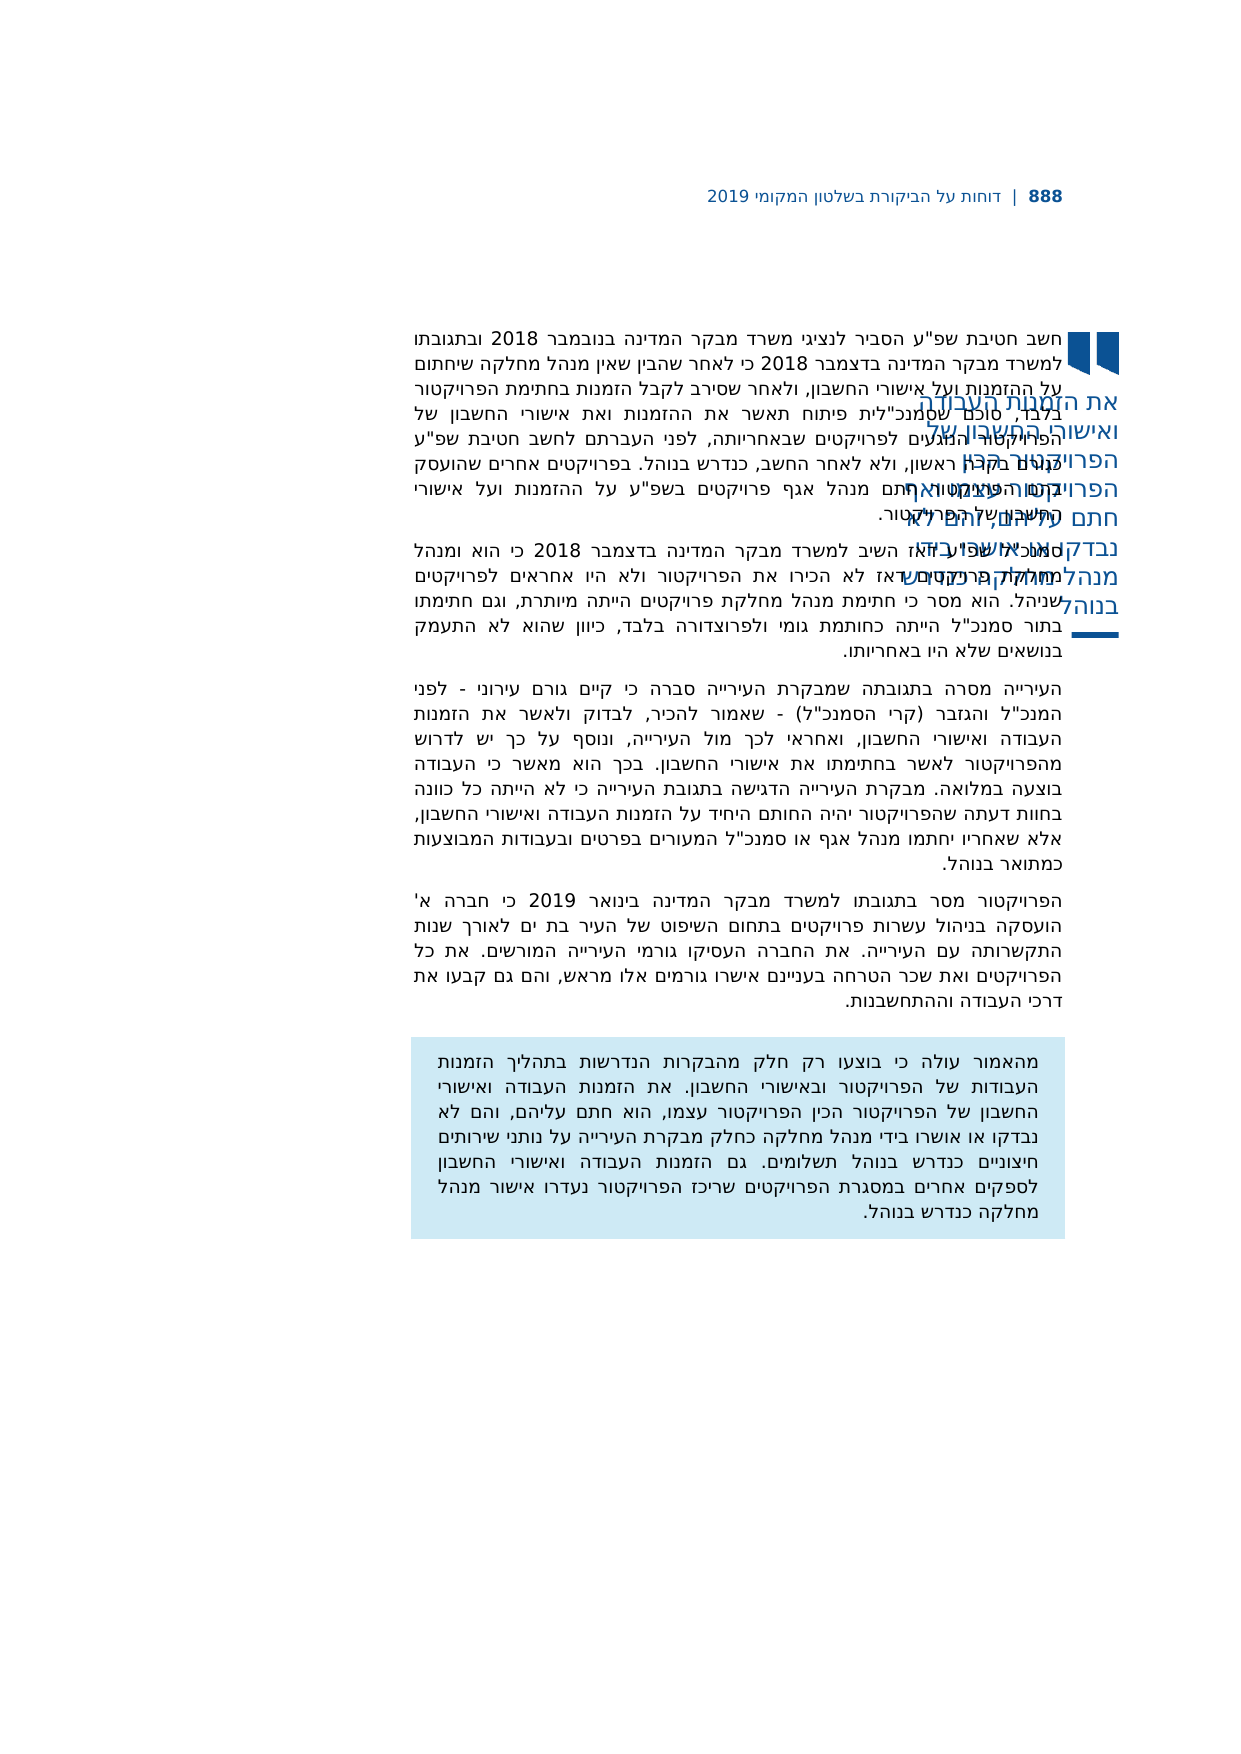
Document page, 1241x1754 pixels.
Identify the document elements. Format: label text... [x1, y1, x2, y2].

picture [1067, 332, 1119, 375]
text חשב חטיבת שפ"ע הסביר לנציגי משרד מבקר המדינה בנובמבר 2018 ובתגובתו למשרד מבקר המדינה בדצמבר 2018 כי לאחר שהבין שאין מנהל מחלקה שיחתום על ההזמנות ועל אישורי החשבון, ולאחר שסירב לקבל הזמנות בחתימת הפרויקטור בלבד, סוכם שסמנכ"לית פיתוח תאשר את ההזמנות ואת אישורי החשבון של הפרויקטור הנוגעים לפרויקטים שבאחריותה, לפני העברתם לחשב חטיבת שפ"ע כגורם בקרה ראשון, ולא לאחר החשב, כנדרש בנוהל. בפרויקטים אחרים שהועסק בהם הפרויקטור חתם מנהל אגף פרויקטים בשפ"ע על ההזמנות ועל אישורי החשבון של הפרויקטור. [413, 325, 1063, 525]
text מהאמור עולה כי בוצעו רק חלק מהבקרות הנדרשות בתהליך הזמנות העבודות של הפרויקטור ובאישורי החשבון. את הזמנות העבודה ואישורי החשבון של הפרויקטור הכין הפרויקטור עצמו, הוא חתם עליהם, והם לא נבדקו או אושרו בידי מנהל מחלקה כחלק מבקרת העירייה על נותני שירותים חיצוניים כנדרש בנוהל תשלומים. גם הזמנות העבודה ואישורי החשבון לספקים אחרים במסגרת הפרויקטים שריכז הפרויקטור נעדרו אישור מנהל מחלקה כנדרש בנוהל. [414, 1041, 1062, 1236]
text הפרויקטור מסר בתגובתו למשרד מבקר המדינה בינואר 2019 כי חברה א' הועסקה בניהול עשרות פרויקטים בתחום השיפוט של העיר בת ים לאורך שנות התקשרותה עם העירייה. את החברה העסיקו גורמי העירייה המורשים. את כל הפרויקטים ואת שכר הטרחה בעניינם אישרו גורמים אלו מראש, והם גם קבעו את דרכי העבודה וההתחשבנות. [413, 887, 1063, 1012]
text סמנכ"ל שפ"ע דאז השיב למשרד מבקר המדינה בדצמבר 2018 כי הוא ומנהל מחלקת פרויקטים דאז לא הכירו את הפרויקטור ולא היו אחראים לפרויקטים שניהל. הוא מסר כי חתימת מנהל מחלקת פרויקטים הייתה מיותרת, וגם חתימתו בתור סמנכ"ל הייתה כחותמת גומי ולפרוצדורה בלבד, כיוון שהוא לא התעמק בנושאים שלא היו באחריותו. [413, 537, 1063, 662]
picture [1071, 632, 1119, 638]
text העירייה מסרה בתגובתה שמבקרת העירייה סברה כי קיים גורם עירוני - לפני המנכ"ל והגזבר (קרי הסמנכ"ל) - שאמור להכיר, לבדוק ולאשר את הזמנות העבודה ואישורי החשבון, ואחראי לכך מול העירייה, ונוסף על כך יש לדרוש מהפרויקטור לאשר בחתימתו את אישורי החשבון. בכך הוא מאשר כי העבודה בוצעה במלואה. מבקרת העירייה הדגישה בתגובת העירייה כי לא הייתה כל כוונה בחוות דעתה שהפרויקטור יהיה החותם היחיד על הזמנות העבודה ואישורי החשבון, אלא שאחריו יחתמו מנהל אגף או סמנכ"ל המעורים בפרטים ובעבודות המבוצעות כמתואר בנוהל. [413, 675, 1063, 875]
